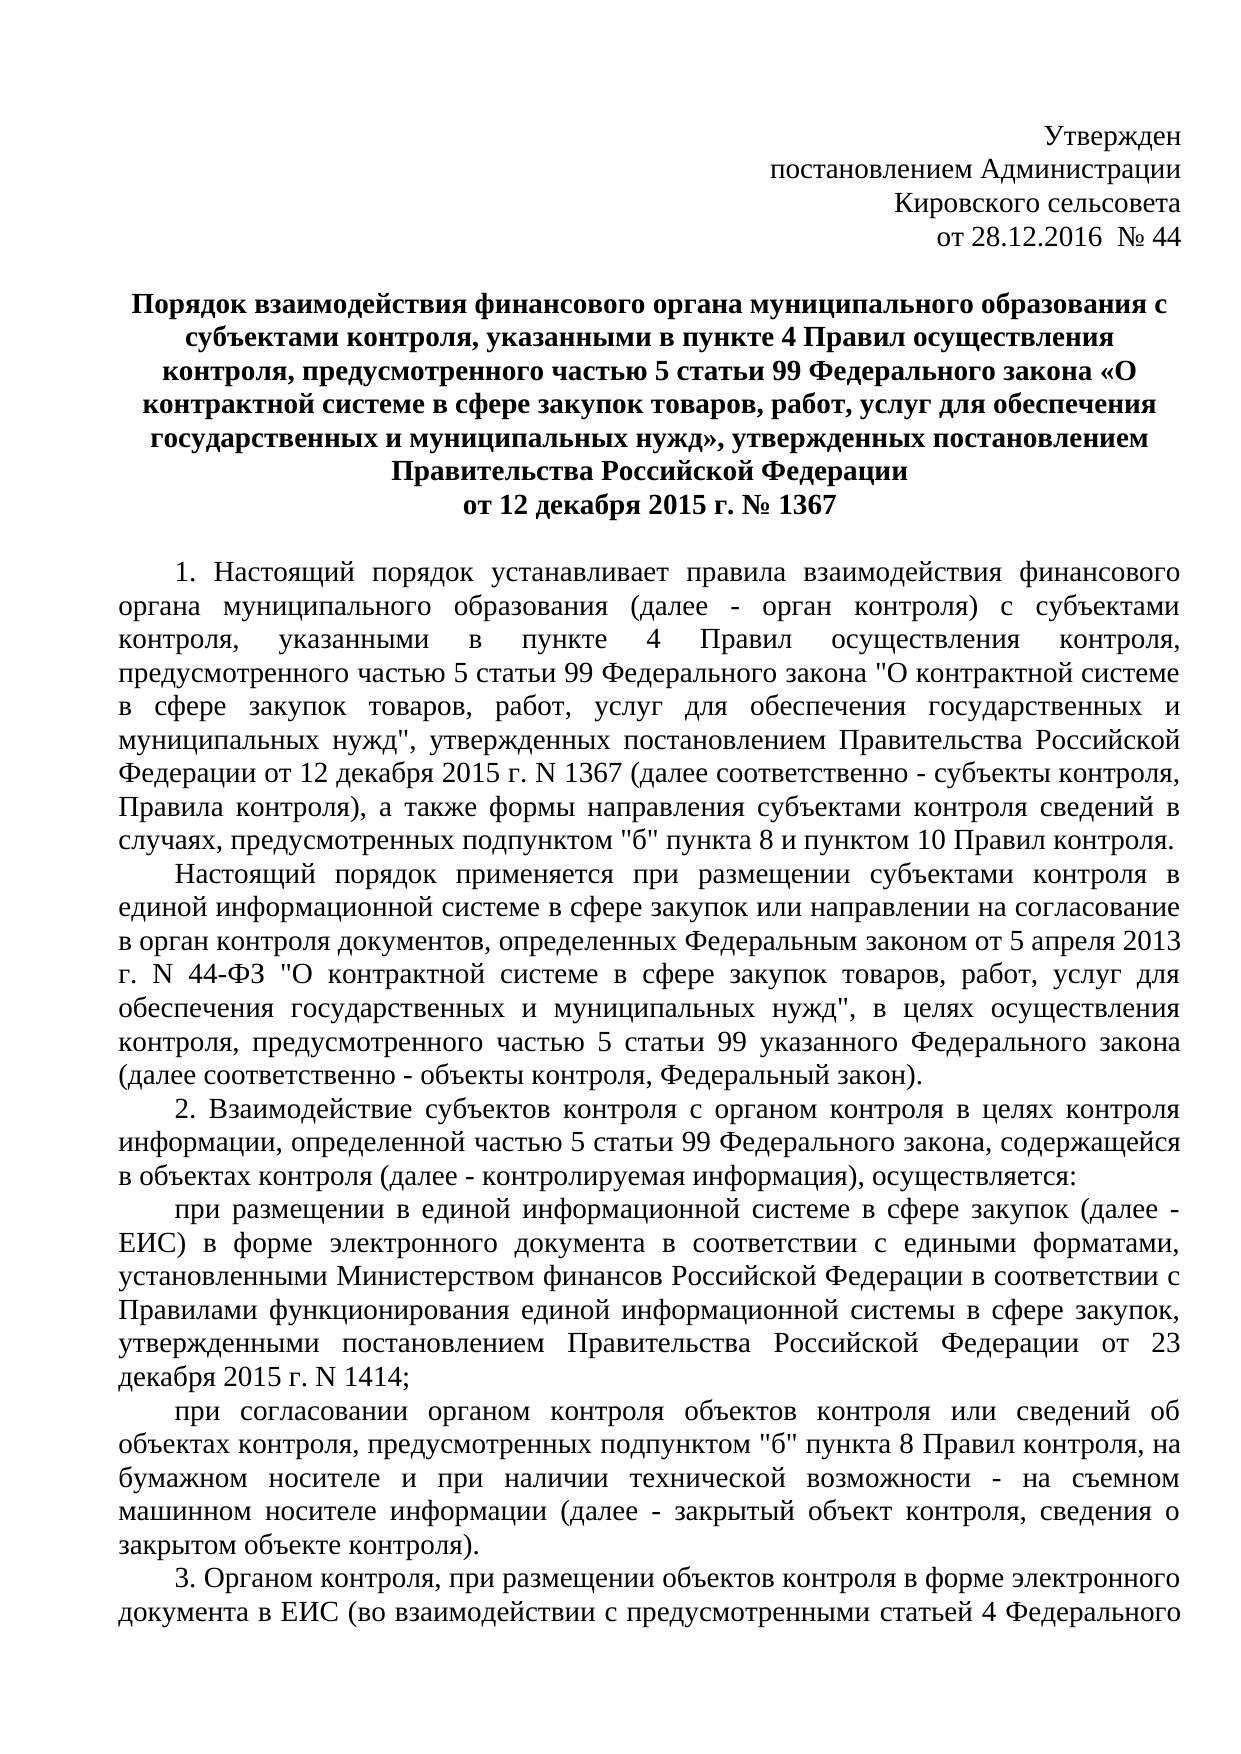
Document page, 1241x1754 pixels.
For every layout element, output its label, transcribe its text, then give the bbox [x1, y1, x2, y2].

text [118, 1560, 1181, 1627]
text Кировского сельсовета [118, 185, 1181, 219]
text постановлением Администрации [118, 152, 1181, 185]
text при согласовании органом контроля объектов контроля или сведений об объектах контроля, предусмотренных подпунктом "б" пункта 8 Правил контроля, на бумажном носителе и при наличии технической возможности - на съемном машинном носителе информации (далее - закрытый объект контроля, сведения о закрытом объекте контроля). [118, 1393, 1181, 1560]
text при размещении в единой информационной системе в сфере закупок (далее - ЕИС) в форме электронного документа в соответствии с едиными форматами, установленными Министерством финансов Российской Федерации в соответствии с Правилами функционирования единой информационной системы в сфере закупок, утвержденными постановлением Правительства Российской Федерации от 23 декабря 2015 г. N 1414; [118, 1191, 1181, 1393]
title Порядок взаимодействия финансового органа муниципального образования с субъектами контроля, указанными в пункте 4 Правил осуществления контроля, предусмотренного частью 5 статьи 99 Федерального закона «О контрактной системе в сфере закупок товаров, работ, услуг для обеспечения государственных и муниципальных нужд», утвержденных постановлением Правительства Российской Федерации [118, 286, 1181, 487]
text Настоящий порядок применяется при размещении субъектами контроля в единой информационной системе в сфере закупок или направлении на согласование в орган контроля документов, определенных Федеральным законом от 5 апреля 2013 г. N 44-ФЗ "О контрактной системе в сфере закупок товаров, работ, услуг для обеспечения государственных и муниципальных нужд", в целях осуществления контроля, предусмотренного частью 5 статьи 99 указанного Федерального закона (далее соответственно - объекты контроля, Федеральный закон). [118, 856, 1181, 1091]
text от 28.12.2016 № 44 [118, 219, 1181, 252]
text Утвержден [118, 118, 1181, 152]
title от 12 декабря 2015 г. № 1367 [118, 487, 1181, 521]
text 1. Настоящий порядок устанавливает правила взаимодействия финансового органа муниципального образования (далее - орган контроля) с субъектами контроля, указанными в пункте 4 Правил осуществления контроля, предусмотренного частью 5 статьи 99 Федерального закона "О контрактной системе в сфере закупок товаров, работ, услуг для обеспечения государственных и муниципальных нужд", утвержденных постановлением Правительства Российской Федерации от 12 декабря 2015 г. N 1367 (далее соответственно - субъекты контроля, Правила контроля), а также формы направления субъектами контроля сведений в случаях, предусмотренных подпунктом "б" пункта 8 и пунктом 10 Правил контроля. [118, 554, 1181, 856]
text 2. Взаимодействие субъектов контроля с органом контроля в целях контроля информации, определенной частью 5 статьи 99 Федерального закона, содержащейся в объектах контроля (далее - контролируемая информация), осуществляется: [118, 1091, 1181, 1191]
